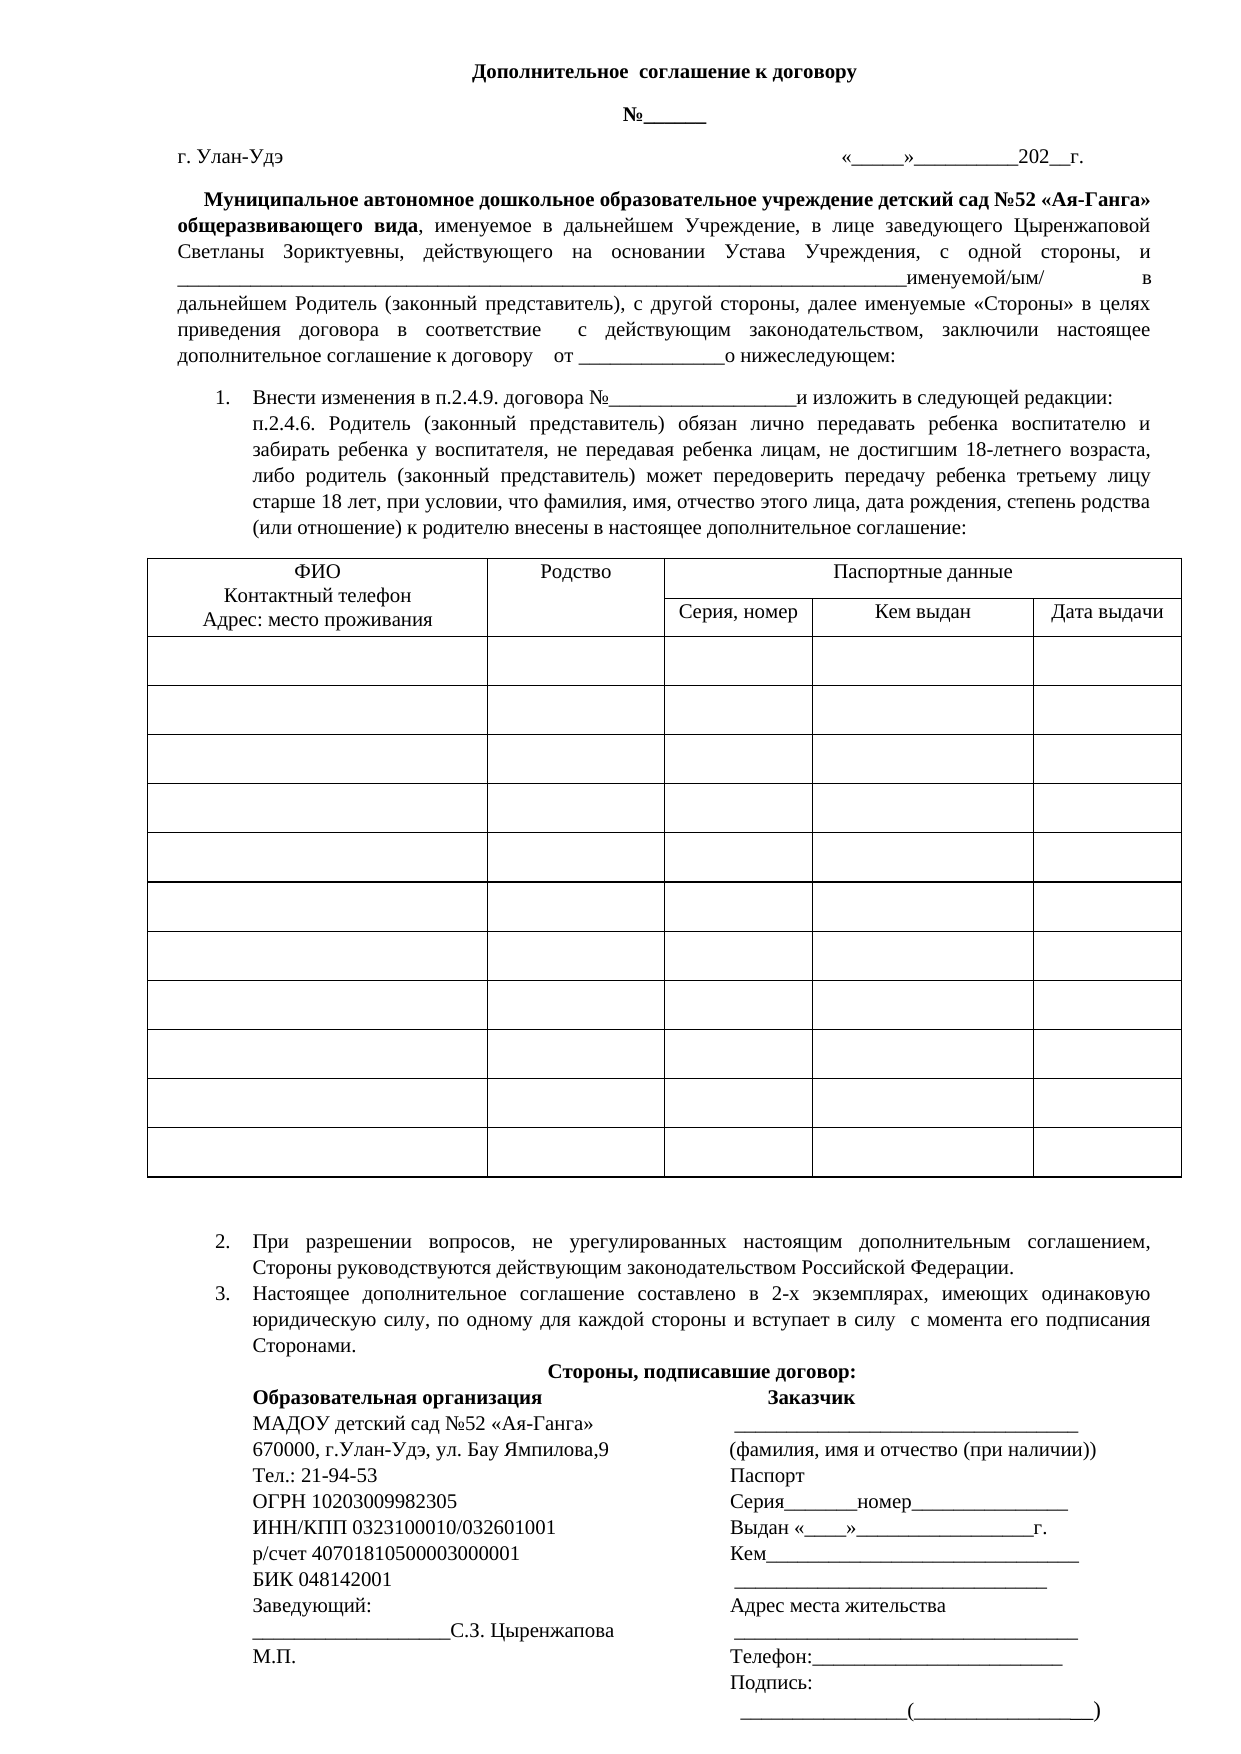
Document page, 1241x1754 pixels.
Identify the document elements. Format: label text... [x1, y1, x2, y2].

table_cell [148, 932, 487, 980]
table_cell [1034, 784, 1181, 832]
table_cell [813, 932, 1033, 980]
table_cell [148, 883, 487, 931]
table_cell [488, 932, 664, 980]
list 670000, г.Улан-Удэ, ул. Бау Ямпилова,9 (фамилия, имя и отчество (при наличии)) [252, 1437, 1152, 1461]
table_header Паспортные данные [665, 559, 1181, 598]
table_cell [665, 883, 812, 931]
list Образовательная организация Заказчик [252, 1385, 1152, 1409]
list МАДОУ детский сад №52 «Ая-Ганга» _________________________________ [252, 1411, 1152, 1435]
list Внести изменения в п.2.4.9. договора №__________________и изложить в следующей редакции: [215, 385, 1152, 409]
list ________________(_________________) [252, 1696, 1152, 1723]
table_cell [488, 883, 664, 931]
list Стороны, подписавшие договор: [252, 1359, 1152, 1383]
list ___________________С.З. Цыренжапова _________________________________ [252, 1618, 1152, 1642]
list При разрешении вопросов, не урегулированных настоящим дополнительным соглашением, Стороны руководствуются действующим законодательством Российской Федерации. [215, 1229, 1152, 1279]
table_cell [813, 735, 1033, 783]
table_cell [148, 833, 487, 881]
table_cell [665, 833, 812, 881]
table_cell [665, 981, 812, 1029]
table_cell [148, 784, 487, 832]
table_cell [665, 1030, 812, 1078]
table_cell [665, 637, 812, 685]
list БИК 048142001 ______________________________ [252, 1567, 1152, 1591]
table_cell [665, 735, 812, 783]
table_cell [1034, 833, 1181, 881]
table_cell [813, 1128, 1033, 1176]
table_cell [1034, 981, 1181, 1029]
table_cell [813, 981, 1033, 1029]
table_cell [1034, 883, 1181, 931]
table_cell [1034, 1079, 1181, 1127]
table_cell [813, 1030, 1033, 1078]
table_header Родство [488, 559, 664, 636]
table_cell [148, 981, 487, 1029]
table_cell [1034, 932, 1181, 980]
table_cell [148, 637, 487, 685]
table_cell [1034, 1030, 1181, 1078]
table_cell [813, 833, 1033, 881]
text г. Улан-Удэ «_____»__________202__г. [177, 144, 1152, 168]
table_cell [488, 637, 664, 685]
table_cell [665, 784, 812, 832]
table_cell Кем выдан [813, 599, 1033, 636]
table_cell [488, 1128, 664, 1176]
table_cell [148, 1030, 487, 1078]
table_cell [148, 686, 487, 734]
table_cell [488, 735, 664, 783]
table_header ФИО Контактный телефон Адрес: место проживания [148, 559, 487, 636]
table_cell [813, 637, 1033, 685]
table_cell [488, 833, 664, 881]
table_cell [665, 932, 812, 980]
table_cell [488, 1030, 664, 1078]
table_cell [148, 735, 487, 783]
table_cell [148, 1128, 487, 1176]
table_cell [665, 686, 812, 734]
table_cell [1034, 735, 1181, 783]
table_cell [1034, 637, 1181, 685]
table_cell [1034, 1128, 1181, 1176]
list п.2.4.6. Родитель (законный представитель) обязан лично передавать ребенка воспитателю и забирать ребенка у воспитателя, не передавая ребенка лицам, не достигшим 18-летнего возраста, либо родитель (законный представитель) может передоверить передачу ребенка третьему лицу старше 18 лет, при условии, что фамилия, имя, отчество этого лица, дата рождения, степень родства (или отношение) к родителю внесены в настоящее дополнительное соглашение: [252, 411, 1152, 539]
text Муниципальное автономное дошкольное образовательное учреждение детский сад №52 «Ая-Ганга» общеразвивающего вида, именуемое в дальнейшем Учреждение, в лице заведующего Цыренжаповой Светланы Зориктуевны, действующего на основании Устава Учреждения, с одной стороны, и ______________________________________________________________________именуемой/ым/ в дальнейшем Родитель (законный представитель), с другой стороны, далее именуемые «Стороны» в целях приведения договора в соответствие с действующим законодательством, заключили настоящее дополнительное соглашение к договору от ______________о нижеследующем: [177, 187, 1152, 367]
table_cell [813, 883, 1033, 931]
table_cell [813, 1079, 1033, 1127]
list ИНН/КПП 0323100010/032601001 Выдан «____»_________________г. [252, 1515, 1152, 1539]
list М.П. Телефон:________________________ [252, 1644, 1152, 1668]
table_cell [488, 981, 664, 1029]
table_cell [813, 686, 1033, 734]
list Тел.: 21-94-53 Паспорт [252, 1463, 1152, 1487]
table_cell [488, 784, 664, 832]
list Подпись: [252, 1670, 1152, 1694]
list ОГРН 10203009982305 Серия_______номер_______________ [252, 1489, 1152, 1513]
list Настоящее дополнительное соглашение составлено в 2-х экземплярах, имеющих одинаковую юридическую силу, по одному для каждой стороны и вступает в силу с момента его подписания Сторонами. [215, 1281, 1152, 1357]
table_cell Дата выдачи [1034, 599, 1181, 636]
table_cell [665, 1128, 812, 1176]
text №______ [177, 102, 1152, 126]
table_cell [1034, 686, 1181, 734]
list р/счет 40701810500003000001 Кем______________________________ [252, 1541, 1152, 1565]
table_cell [813, 784, 1033, 832]
table_cell [148, 1079, 487, 1127]
table_cell [665, 1079, 812, 1127]
table_cell [488, 1079, 664, 1127]
list Заведующий: Адрес места жительства [252, 1592, 1152, 1617]
table_cell Серия, номер [665, 599, 812, 636]
text Дополнительное соглашение к договору [177, 59, 1152, 83]
table_cell [488, 686, 664, 734]
